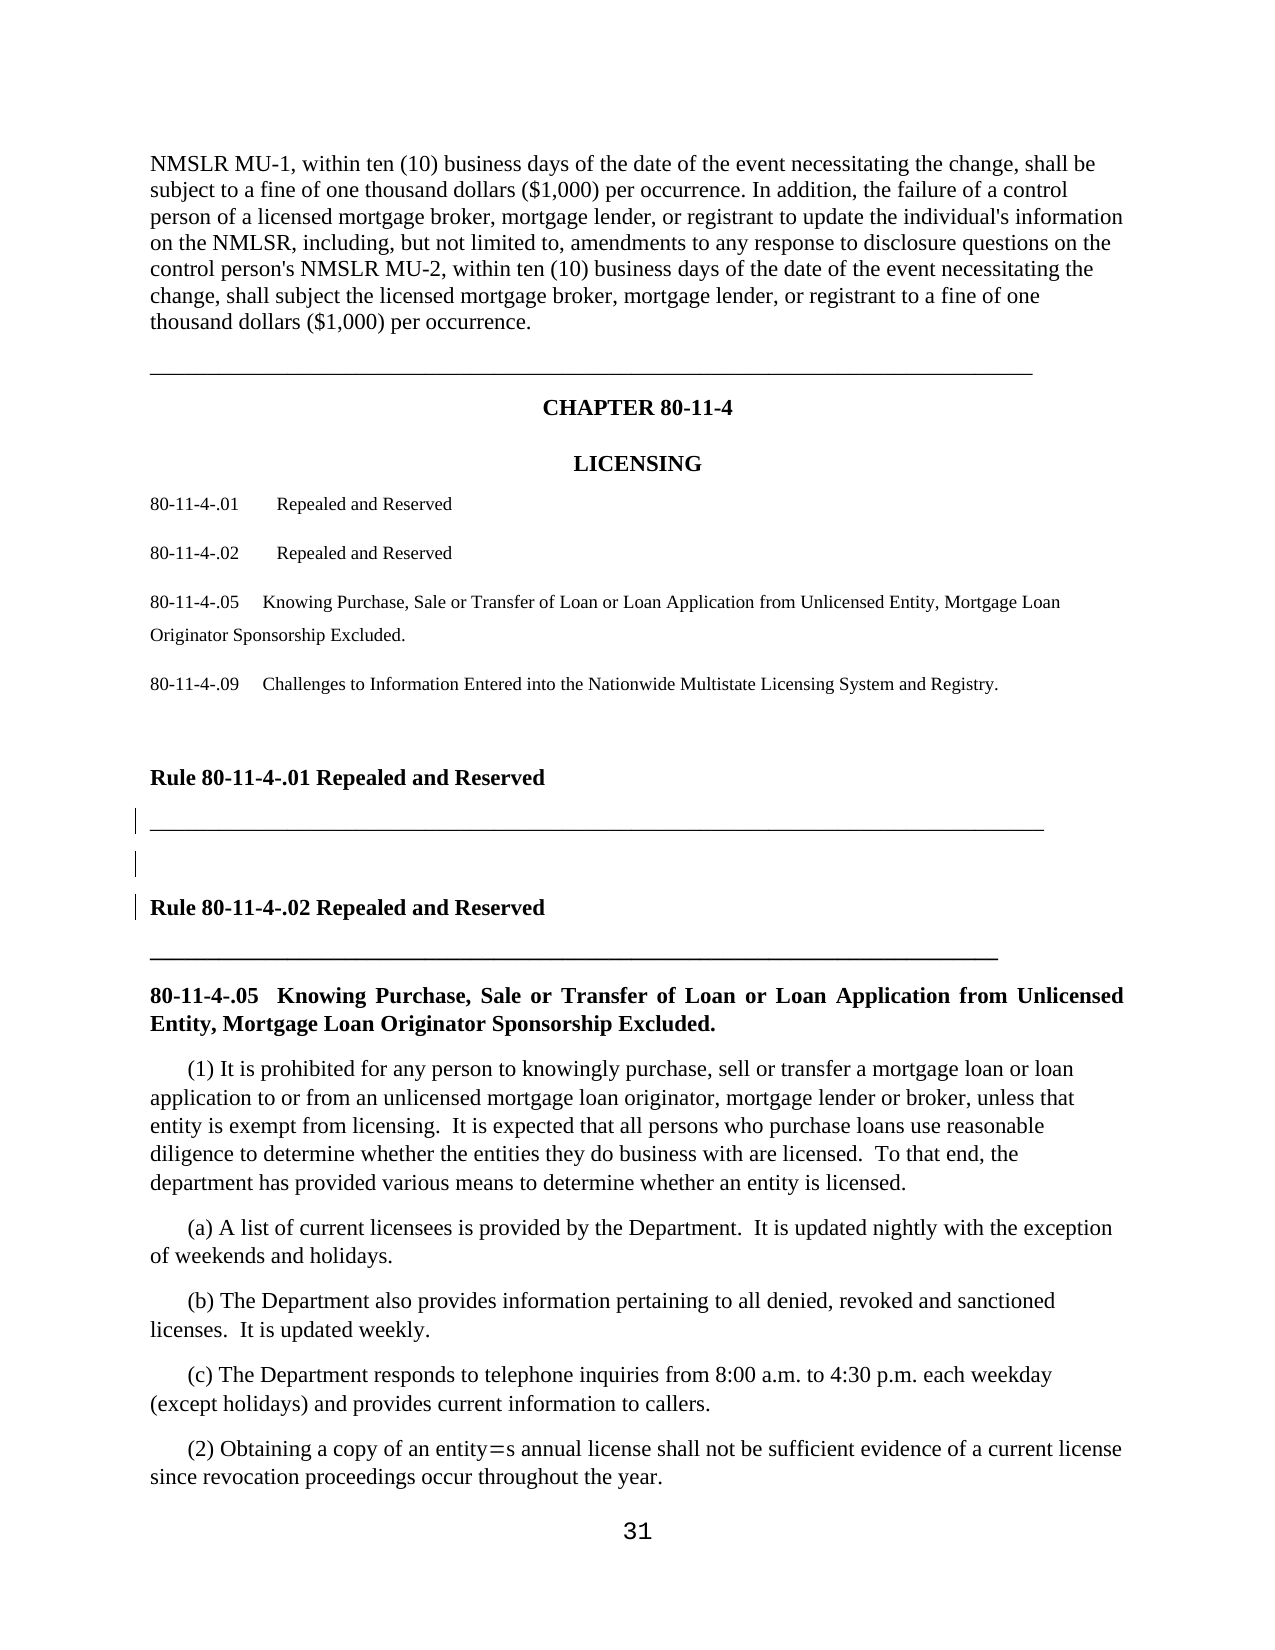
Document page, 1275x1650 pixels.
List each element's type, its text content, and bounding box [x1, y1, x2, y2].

text LICENSING [150, 450, 1125, 477]
text (c) The Department responds to telephone inquiries from 8:00 a.m. to 4:30 p.m. each weekday (except holidays) and provides current information to callers. [150, 1361, 1125, 1416]
text __________________________________________________________________________ [150, 937, 1125, 963]
text 80-11-4-.05 Knowing Purchase, Sale or Transfer of Loan or Loan Application from Unlicensed Entity, Mortgage Loan Originator Sponsorship Excluded. [150, 591, 1125, 645]
text 80-11-4-.02 Repealed and Reserved [150, 542, 1125, 564]
text Rule 80-11-4-.02 Repealed and Reserved [150, 893, 1125, 920]
text Rule 80-11-4-.01 Repealed and Reserved [150, 764, 1125, 791]
text _____________________________________________________________________________ [150, 351, 1125, 377]
text (1) It is prohibited for any person to knowingly purchase, sell or transfer a mortgage loan or loan application to or from an unlicensed mortgage loan originator, mortgage lender or broker, unless that entity is exempt from licensing. It is expected that all persons who purchase loans use reasonable diligence to determine whether the entities they do business with are licensed. To that end, the department has provided various means to determine whether an entity is licensed. [150, 1055, 1125, 1195]
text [150, 150, 1125, 334]
text (2) Obtaining a copy of an entitys annual license shall not be sufficient evidence of a current license since revocation proceedings occur throughout the year. [150, 1435, 1125, 1489]
text CHAPTER 80-11-4 [150, 394, 1125, 421]
text 80-11-4-.05 Knowing Purchase, Sale or Transfer of Loan or Loan Application from Unlicensed Entity, Mortgage Loan Originator Sponsorship Excluded. [150, 982, 1125, 1036]
text 80-11-4-.09 Challenges to Information Entered into the Nationwide Multistate Licensing System and Registry. [150, 672, 1125, 694]
text (a) A list of current licensees is provided by the Department. It is updated nightly with the exception of weekends and holidays. [150, 1214, 1125, 1269]
text (b) The Department also provides information pertaining to all denied, revoked and sanctioned licenses. It is updated weekly. [150, 1288, 1125, 1342]
text 80-11-4-.01 Repealed and Reserved [150, 493, 1125, 515]
text ______________________________________________________________________________ [150, 807, 1125, 834]
